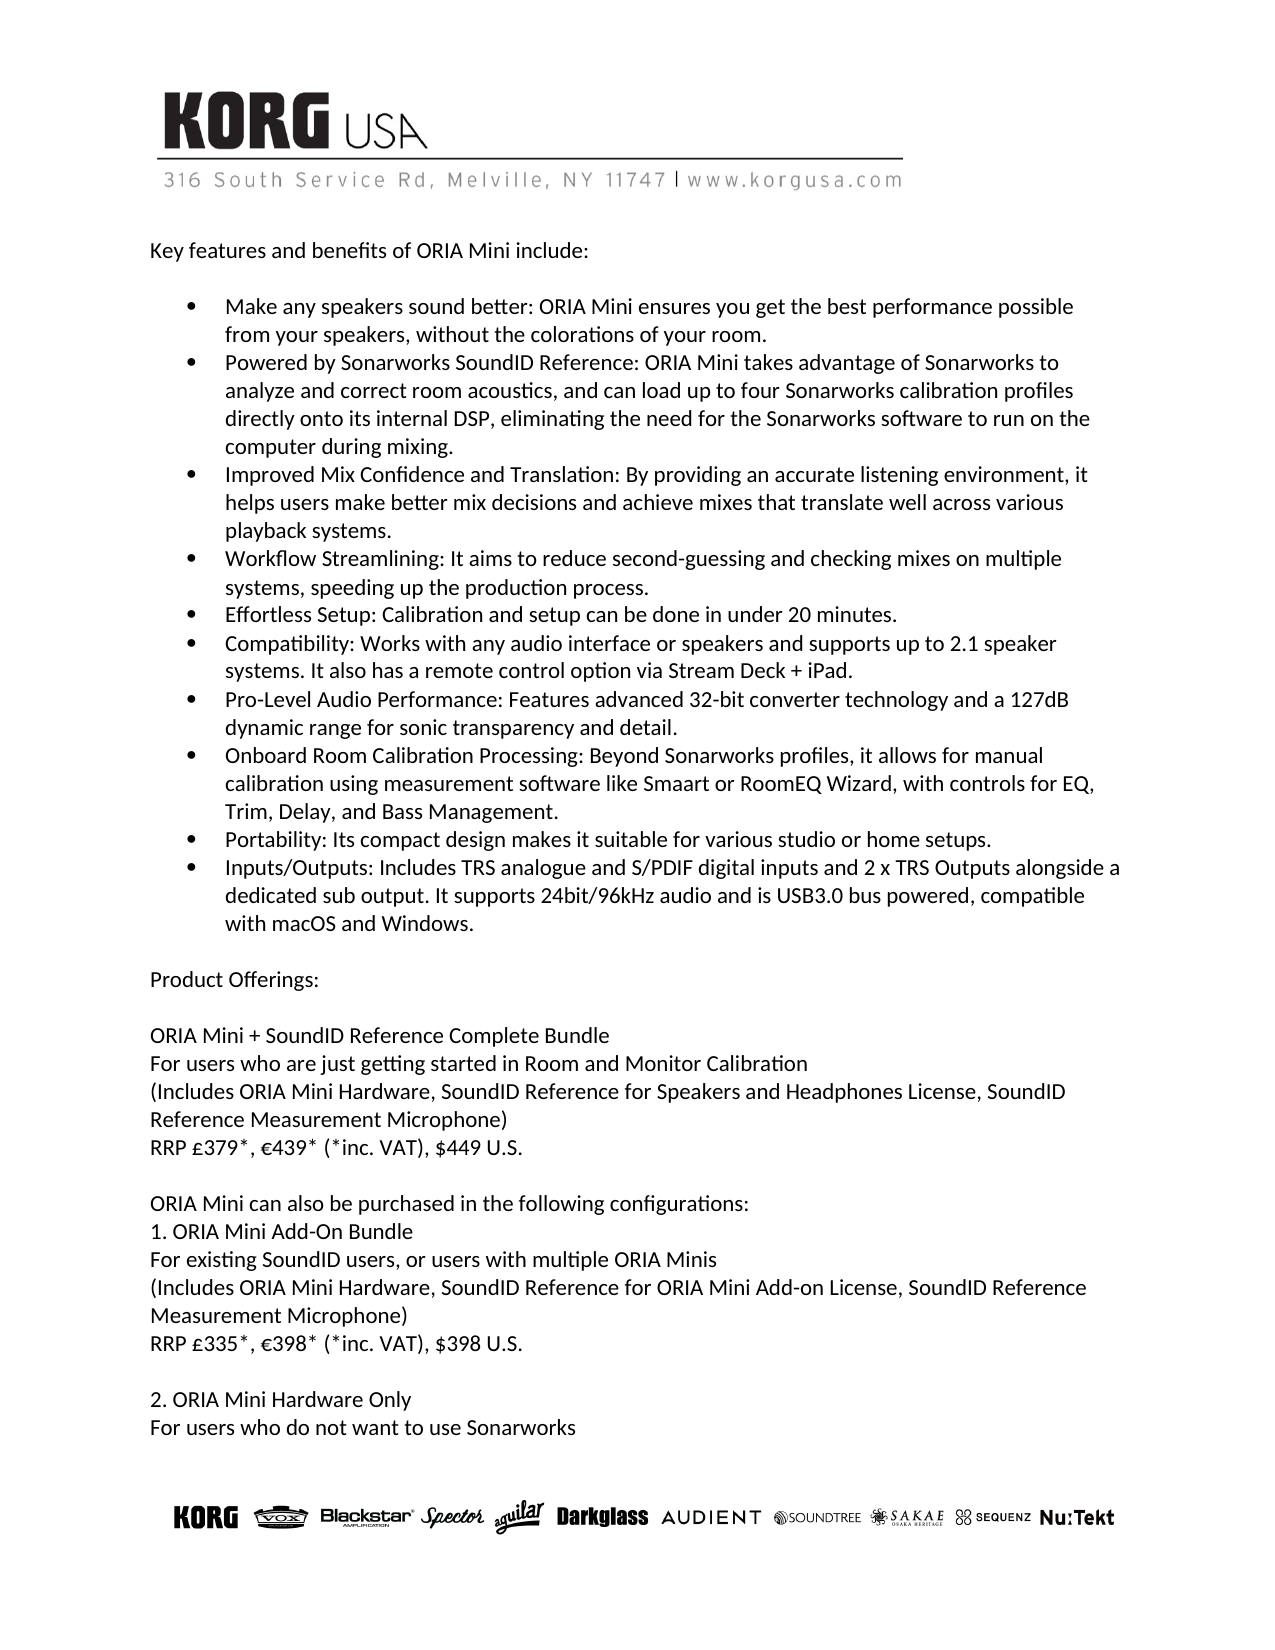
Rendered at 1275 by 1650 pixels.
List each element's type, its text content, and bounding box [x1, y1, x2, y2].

text Product Offerings: [150, 965, 1125, 993]
text 2. ORIA Mini Hardware Only [150, 1385, 1125, 1413]
list Inputs/Outputs: Includes TRS analogue and S/PDIF digital inputs and 2 x TRS Outputs alongside a dedicated sub output. It supports 24bit/96kHz audio and is USB3.0 bus powered, compatible with macOS and Windows. [187, 853, 1125, 937]
picture [150, 75, 1125, 209]
text ORIA Mini + SoundID Reference Complete Bundle [150, 1021, 1125, 1049]
list Portability: Its compact design makes it suitable for various studio or home setups. [187, 825, 1125, 853]
list Powered by Sonarworks SoundID Reference: ORIA Mini takes advantage of Sonarworks to analyze and correct room acoustics, and can load up to four Sonarworks calibration profiles directly onto its internal DSP, eliminating the need for the Sonarworks software to run on the computer during mixing. [187, 348, 1125, 461]
text For users who do not want to use Sonarworks [150, 1413, 1125, 1441]
text Key features and benefits of ORIA Mini include: [150, 236, 1125, 264]
text For existing SoundID users, or users with multiple ORIA Minis [150, 1245, 1125, 1273]
text 1. ORIA Mini Add-On Bundle [150, 1217, 1125, 1245]
text RRP £379*, €439* (*inc. VAT), $449 U.S. [150, 1133, 1125, 1161]
picture [150, 1489, 1125, 1545]
list Onboard Room Calibration Processing: Beyond Sonarworks profiles, it allows for manual calibration using measurement software like Smaart or RoomEQ Wizard, with controls for EQ, Trim, Delay, and Bass Management. [187, 741, 1125, 825]
list Make any speakers sound better: ORIA Mini ensures you get the best performance possible from your speakers, without the colorations of your room. [187, 292, 1125, 348]
text (Includes ORIA Mini Hardware, SoundID Reference for ORIA Mini Add-on License, SoundID Reference Measurement Microphone) [150, 1273, 1125, 1329]
text RRP £335*, €398* (*inc. VAT), $398 U.S. [150, 1329, 1125, 1357]
list Workflow Streamlining: It aims to reduce second-guessing and checking mixes on multiple systems, speeding up the production process. [187, 544, 1125, 601]
list Compatibility: Works with any audio interface or speakers and supports up to 2.1 speaker systems. It also has a remote control option via Stream Deck + iPad. [187, 629, 1125, 685]
text For users who are just getting started in Room and Monitor Calibration [150, 1049, 1125, 1077]
text (Includes ORIA Mini Hardware, SoundID Reference for Speakers and Headphones License, SoundID Reference Measurement Microphone) [150, 1077, 1125, 1133]
list Improved Mix Confidence and Translation: By providing an accurate listening environment, it helps users make better mix decisions and achieve mixes that translate well across various playback systems. [187, 461, 1125, 544]
list Effortless Setup: Calibration and setup can be done in under 20 minutes. [187, 601, 1125, 629]
list Pro-Level Audio Performance: Features advanced 32-bit converter technology and a 127dB dynamic range for sonic transparency and detail. [187, 685, 1125, 741]
text ORIA Mini can also be purchased in the following configurations: [150, 1189, 1125, 1217]
